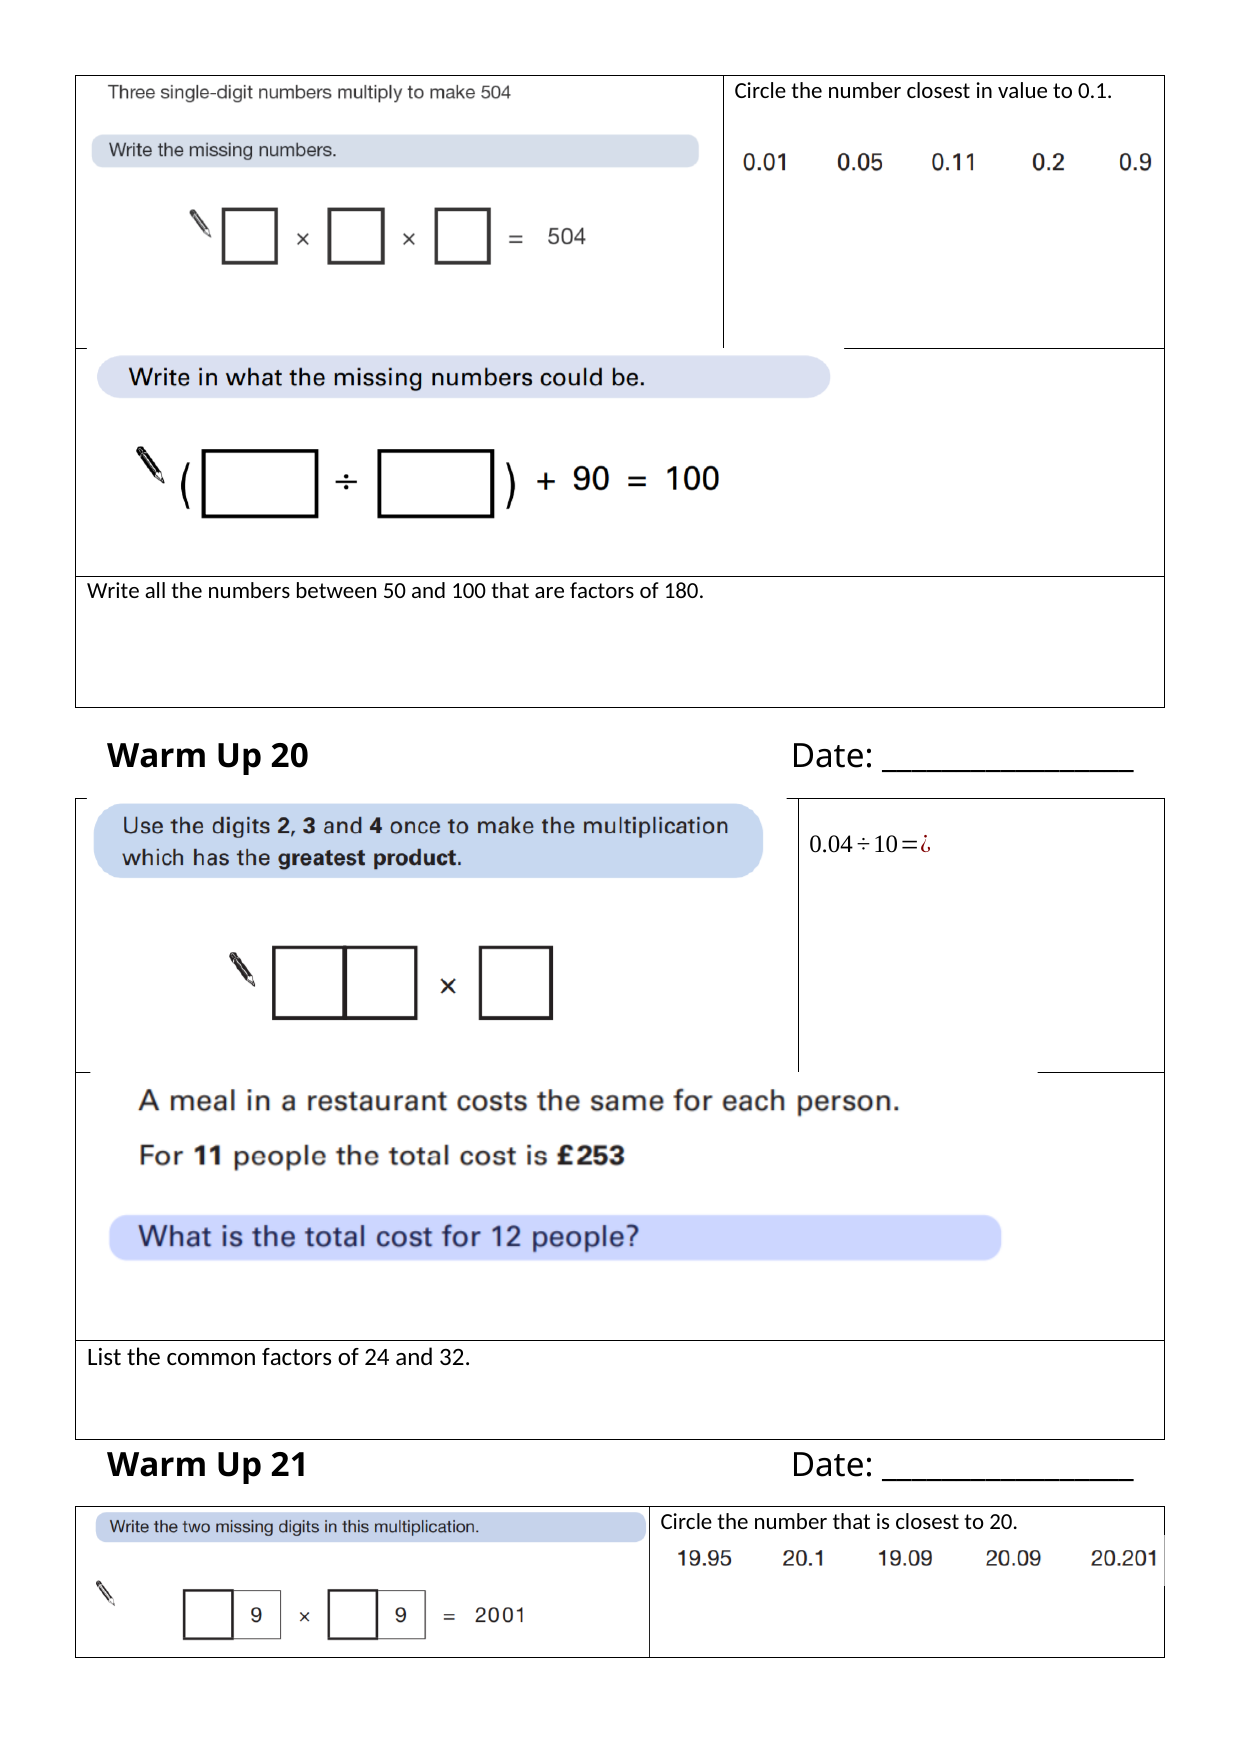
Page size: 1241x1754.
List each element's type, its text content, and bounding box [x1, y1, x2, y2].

table_cell [76, 349, 1164, 576]
table_header [76, 76, 723, 348]
text Warm Up 21 Date: _________________ [75, 1440, 1165, 1486]
table_header [76, 1507, 86, 1657]
picture [86, 348, 845, 542]
table_header [76, 799, 798, 1072]
table_cell List the common factors of 24 and 32. [76, 1341, 1164, 1439]
table_header Circle the number closest in value to 0.1. [724, 76, 1164, 348]
picture [86, 1507, 650, 1657]
text Warm Up 20 Date: _________________ [75, 732, 1165, 778]
table_cell [76, 1073, 1164, 1340]
table_header [799, 799, 1164, 1072]
picture [86, 76, 720, 280]
picture [86, 798, 787, 1038]
picture [90, 1072, 1038, 1272]
picture [660, 1535, 1165, 1586]
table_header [650, 1507, 1164, 1657]
table_cell Write all the numbers between 50 and 100 that are factors of 180. [76, 577, 1164, 707]
picture [734, 138, 1160, 188]
